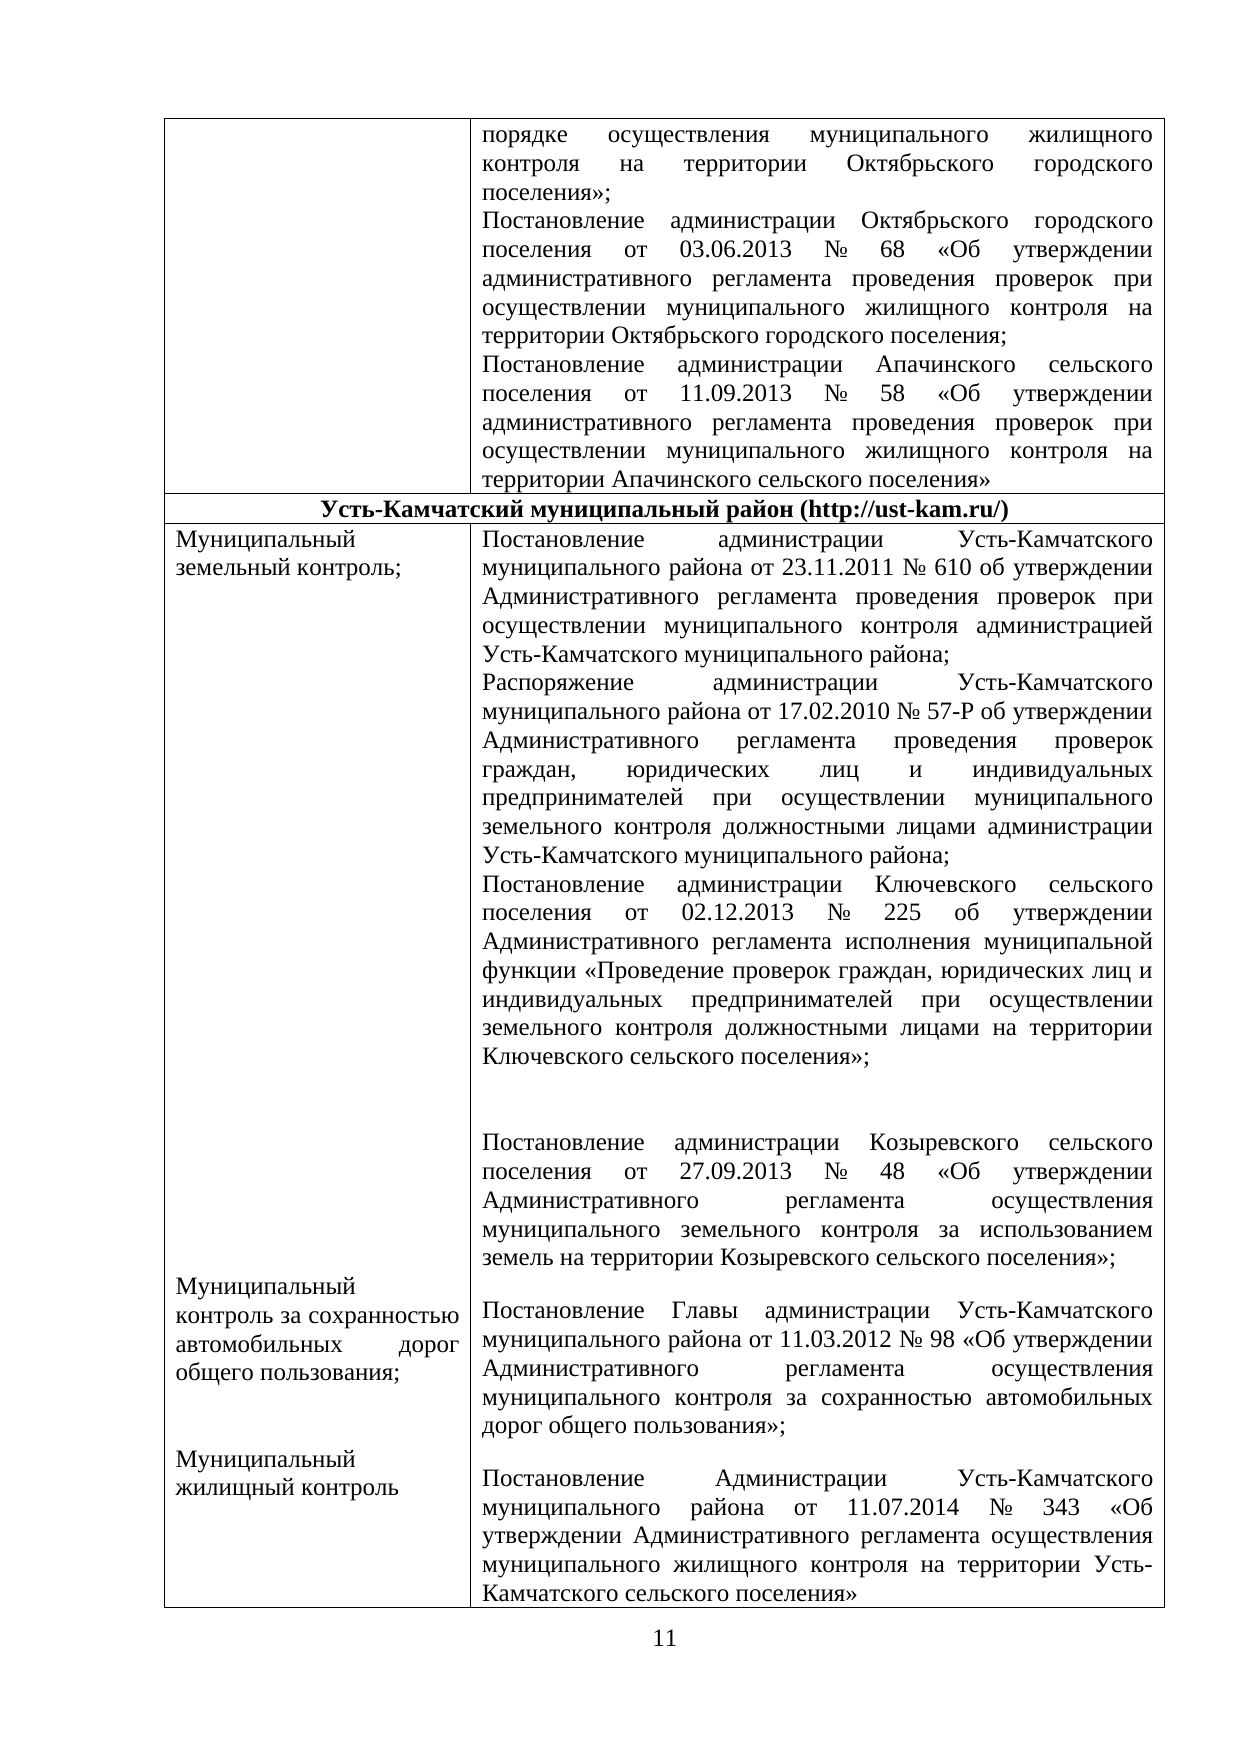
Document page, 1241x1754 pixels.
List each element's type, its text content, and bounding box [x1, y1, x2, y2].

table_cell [471, 119, 1164, 493]
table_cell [165, 119, 470, 493]
table_cell Муниципальный земельный контроль; Муниципальный контроль за сохранностью автомобильных дорог общего пользования; Муниципальный жилищный контроль [165, 524, 470, 1607]
table_cell Постановление администрации Усть-Камчатского муниципального района от 23.11.2011 № 610 об утверждении Административного регламента проведения проверок при осуществлении муниципального контроля администрацией Усть-Камчатского муниципального района; Распоряжение администрации Усть-Камчатского муниципального района от 17.02.2010 № 57-Р об утверждении Административного регламента проведения проверок граждан, юридических лиц и индивидуальных предпринимателей при осуществлении муниципального земельного контроля должностными лицами администрации Усть-Камчатского муниципального района; Постановление администрации Ключевского сельского поселения от 02.12.2013 № 225 об утверждении Административного регламента исполнения муниципальной функции «Проведение проверок граждан, юридических лиц и индивидуальных предпринимателей при осуществлении земельного контроля должностными лицами на территории Ключевского сельского поселения»; Постановление администрации Козыревского сельского поселения от 27.09.2013 № 48 «Об утверждении Административного регламента осуществления муниципального земельного контроля за использованием земель на территории Козыревского сельского поселения»; Постановление Главы администрации Усть-Камчатского муниципального района от 11.03.2012 № 98 «Об утверждении Административного регламента осуществления муниципального контроля за сохранностью автомобильных дорог общего пользования»; Постановление Администрации Усть-Камчатского муниципального района от 11.07.2014 № 343 «Об утверждении Административного регламента осуществления муниципального жилищного контроля на территории Усть-Камчатского сельского поселения» [471, 524, 1164, 1607]
table_cell Усть-Камчатский муниципальный район (http://ust-kam.ru/) [165, 494, 1164, 523]
